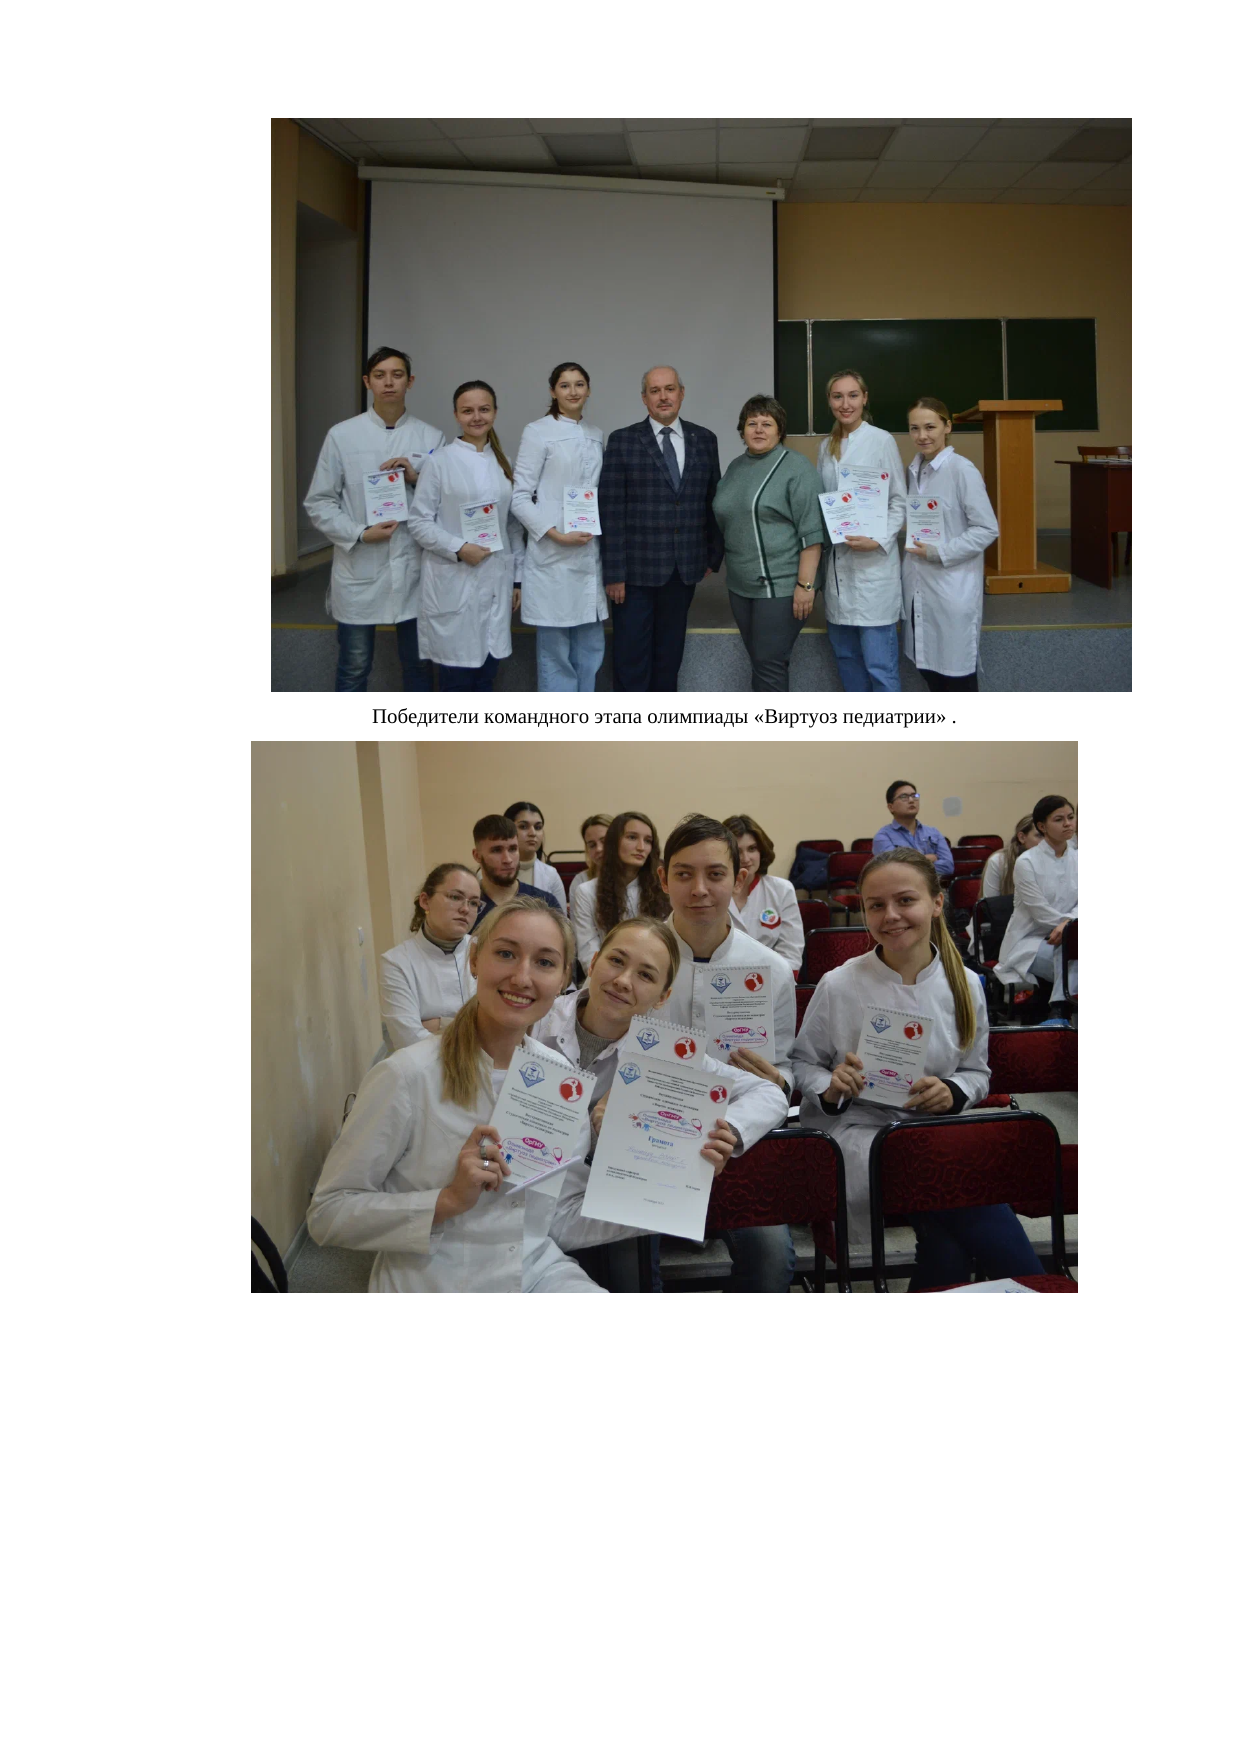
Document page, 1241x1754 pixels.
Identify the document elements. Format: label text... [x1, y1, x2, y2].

picture [271, 118, 1132, 692]
picture [251, 741, 1078, 1293]
